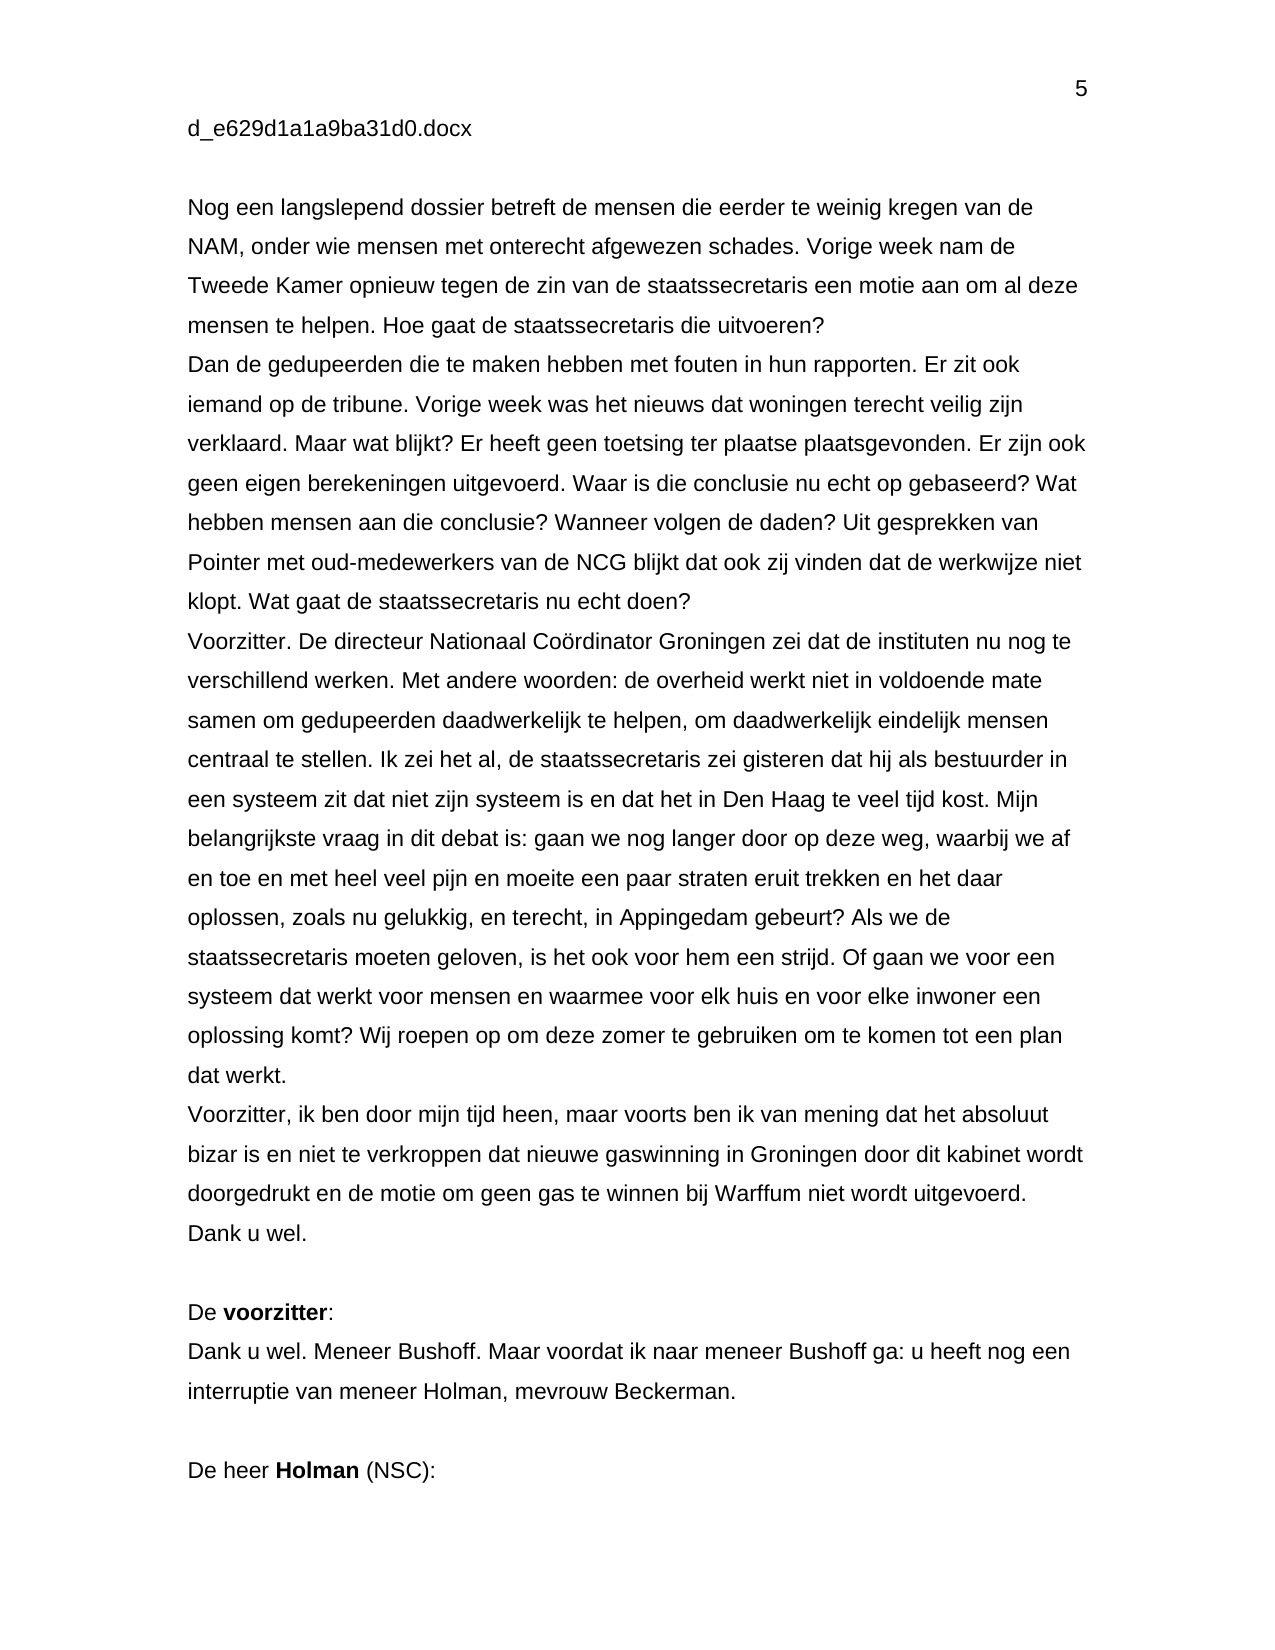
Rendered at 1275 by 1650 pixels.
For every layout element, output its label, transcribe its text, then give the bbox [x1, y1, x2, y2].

text De voorzitter: [187, 1299, 1087, 1325]
text Voorzitter, ik ben door mijn tijd heen, maar voorts ben ik van mening dat het absoluut bizar is en niet te verkroppen dat nieuwe gaswinning in Groningen door dit kabinet wordt doorgedrukt en de motie om geen gas te winnen bij Warffum niet wordt uitgevoerd. [187, 1101, 1087, 1207]
text Voorzitter. De directeur Nationaal Coördinator Groningen zei dat de instituten nu nog te verschillend werken. Met andere woorden: de overheid werkt niet in voldoende mate samen om gedupeerden daadwerkelijk te helpen, om daadwerkelijk eindelijk mensen centraal te stellen. Ik zei het al, de staatssecretaris zei gisteren dat hij als bestuurder in een systeem zit dat niet zijn systeem is en dat het in Den Haag te veel tijd kost. Mijn belangrijkste vraag in dit debat is: gaan we nog langer door op deze weg, waarbij we af en toe en met heel veel pijn en moeite een paar straten eruit trekken en het daar oplossen, zoals nu gelukkig, en terecht, in Appingedam gebeurt? Als we de staatssecretaris moeten geloven, is het ook voor hem een strijd. Of gaan we voor een systeem dat werkt voor mensen en waarmee voor elk huis en voor elke inwoner een oplossing komt? Wij roepen op om deze zomer te gebruiken om te komen tot een plan dat werkt. [187, 628, 1087, 1088]
text Dan de gedupeerden die te maken hebben met fouten in hun rapporten. Er zit ook iemand op de tribune. Vorige week was het nieuws dat woningen terecht veilig zijn verklaard. Maar wat blijkt? Er heeft geen toetsing ter plaatse plaatsgevonden. Er zijn ook geen eigen berekeningen uitgevoerd. Waar is die conclusie nu echt op gebaseerd? Wat hebben mensen aan die conclusie? Wanneer volgen de daden? Uit gesprekken van Pointer met oud-medewerkers van de NCG blijkt dat ook zij vinden dat de werkwijze niet klopt. Wat gaat de staatssecretaris nu echt doen? [187, 351, 1087, 614]
text Nog een langslepend dossier betreft de mensen die eerder te weinig kregen van de NAM, onder wie mensen met onterecht afgewezen schades. Vorige week nam de Tweede Kamer opnieuw tegen de zin van de staatssecretaris een motie aan om al deze mensen te helpen. Hoe gaat de staatssecretaris die uitvoeren? [187, 193, 1087, 338]
text Dank u wel. Meneer Bushoff. Maar voordat ik naar meneer Bushoff ga: u heeft nog een interruptie van meneer Holman, mevrouw Beckerman. [187, 1338, 1087, 1404]
text De heer Holman (NSC): [187, 1457, 1087, 1483]
text Dank u wel. [187, 1220, 1087, 1246]
